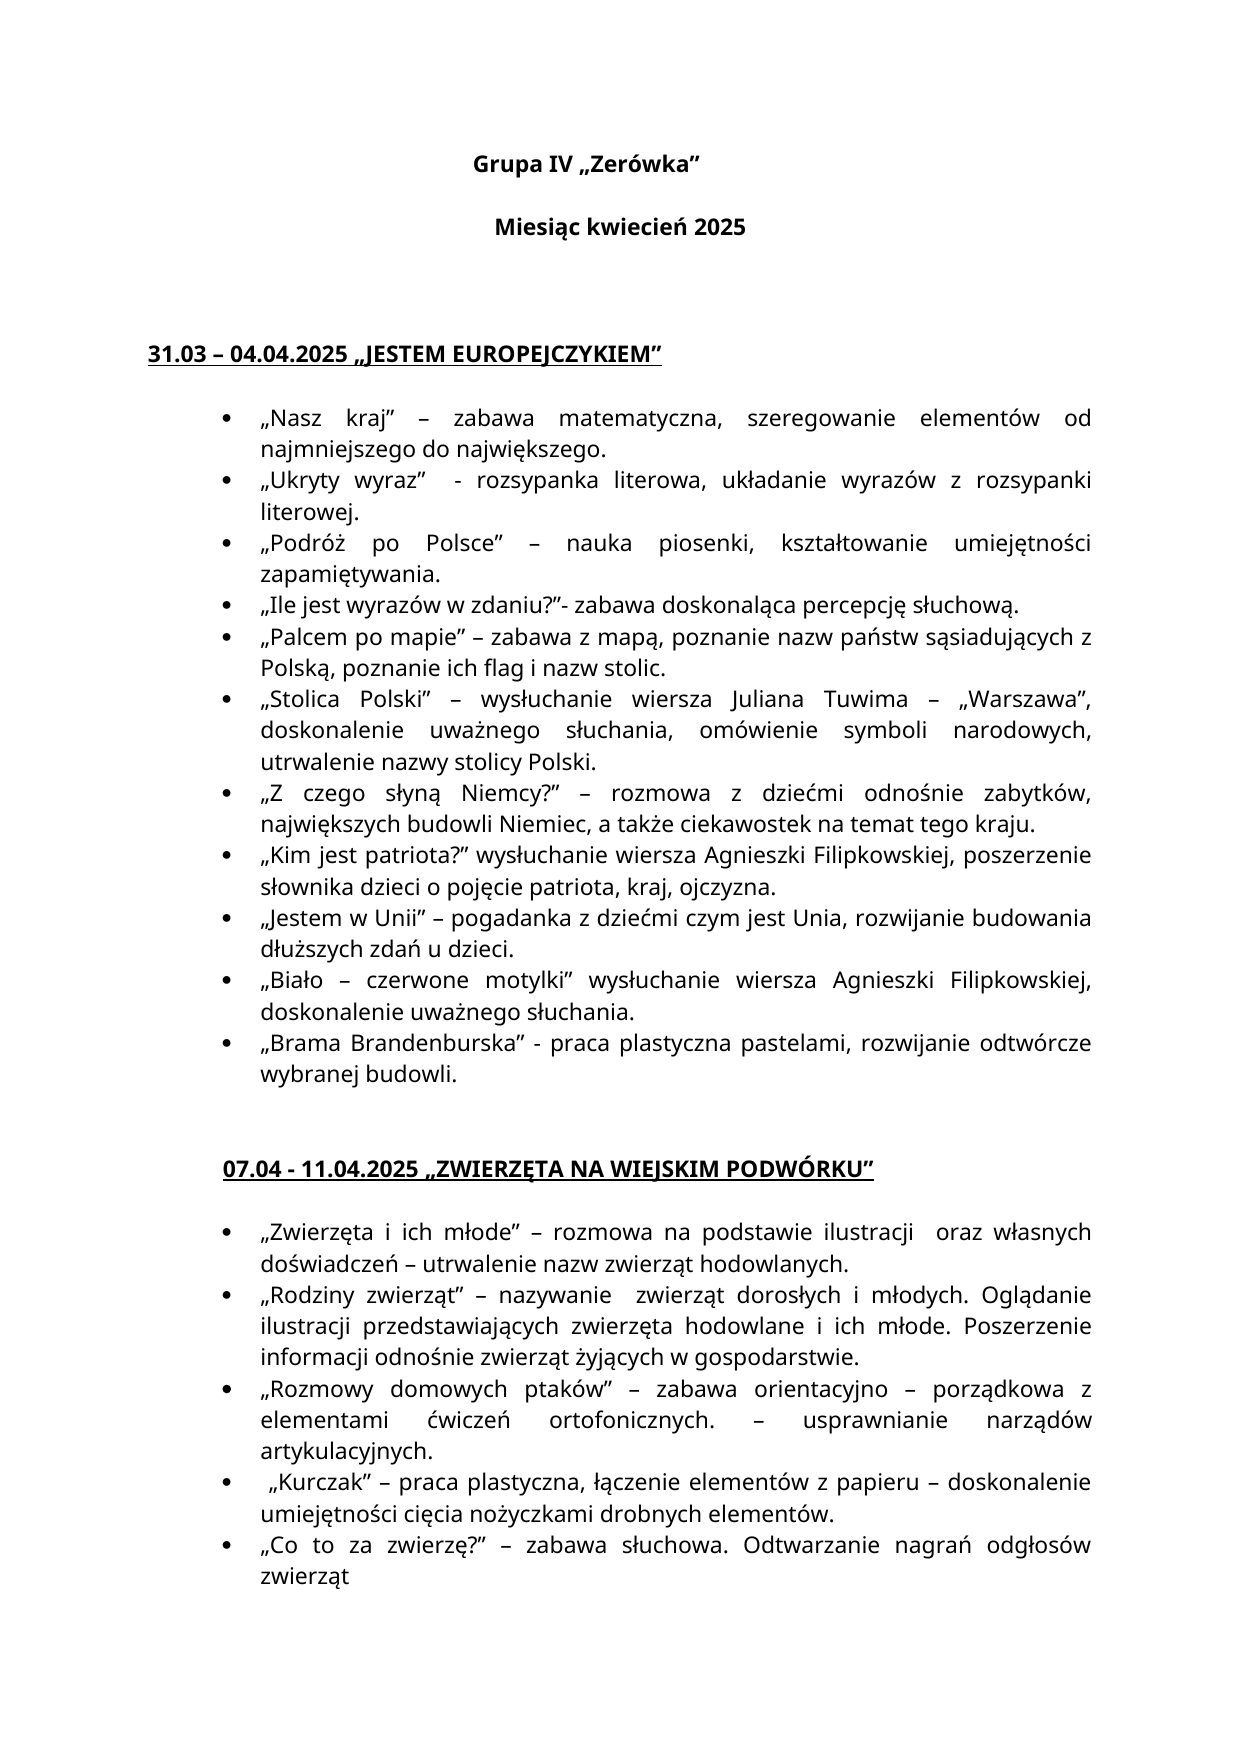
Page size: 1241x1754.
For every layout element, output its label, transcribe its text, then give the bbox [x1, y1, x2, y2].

list „Stolica Polski” – wysłuchanie wiersza Juliana Tuwima – „Warszawa”, doskonalenie uważnego słuchania, omówienie symboli narodowych, utrwalenie nazwy stolicy Polski. [223, 683, 1093, 777]
list „Kurczak” – praca plastyczna, łączenie elementów z papieru – doskonalenie umiejętności cięcia nożyczkami drobnych elementów. [223, 1466, 1093, 1529]
text Miesiąc kwiecień 2025 [148, 211, 1093, 242]
list „Z czego słyną Niemcy?” – rozmowa z dziećmi odnośnie zabytków, największych budowli Niemiec, a także ciekawostek na temat tego kraju. [223, 777, 1093, 839]
list „Co to za zwierzę?” – zabawa słuchowa. Odtwarzanie nagrań odgłosów zwierząt [223, 1529, 1093, 1591]
list „Biało – czerwone motylki” wysłuchanie wiersza Agnieszki Filipkowskiej, doskonalenie uważnego słuchania. [223, 964, 1093, 1027]
list „Ukryty wyraz” - rozsypanka literowa, układanie wyrazów z rozsypanki literowej. [223, 464, 1093, 527]
list „Ile jest wyrazów w zdaniu?”- zabawa doskonaląca percepcję słuchową. [223, 589, 1093, 621]
list „Kim jest patriota?” wysłuchanie wiersza Agnieszki Filipkowskiej, poszerzenie słownika dzieci o pojęcie patriota, kraj, ojczyzna. [223, 839, 1093, 902]
list „Podróż po Polsce” – nauka piosenki, kształtowanie umiejętności zapamiętywania. [223, 527, 1093, 589]
text 07.04 - 11.04.2025 „ZWIERZĘTA NA WIEJSKIM PODWÓRKU” [223, 1153, 1093, 1184]
list „Rozmowy domowych ptaków” – zabawa orientacyjno – porządkowa z elementami ćwiczeń ortofonicznych. – usprawnianie narządów artykulacyjnych. [223, 1373, 1093, 1466]
list „Brama Brandenburska” - praca plastyczna pastelami, rozwijanie odtwórcze wybranej budowli. [223, 1027, 1093, 1089]
list „Jestem w Unii” – pogadanka z dziećmi czym jest Unia, rozwijanie budowania dłuższych zdań u dzieci. [223, 902, 1093, 964]
text 31.03 – 04.04.2025 „JESTEM EUROPEJCZYKIEM” [148, 338, 1093, 369]
list „Rodziny zwierząt” – nazywanie zwierząt dorosłych i młodych. Oglądanie ilustracji przedstawiających zwierzęta hodowlane i ich młode. Poszerzenie informacji odnośnie zwierząt żyjących w gospodarstwie. [223, 1279, 1093, 1373]
list „Zwierzęta i ich młode” – rozmowa na podstawie ilustracji oraz własnych doświadczeń – utrwalenie nazw zwierząt hodowlanych. [223, 1216, 1093, 1279]
text Grupa IV „Zerówka” [148, 148, 1093, 179]
list „Palcem po mapie” – zabawa z mapą, poznanie nazw państw sąsiadujących z Polską, poznanie ich flag i nazw stolic. [223, 621, 1093, 683]
list „Nasz kraj” – zabawa matematyczna, szeregowanie elementów od najmniejszego do największego. [223, 402, 1093, 464]
